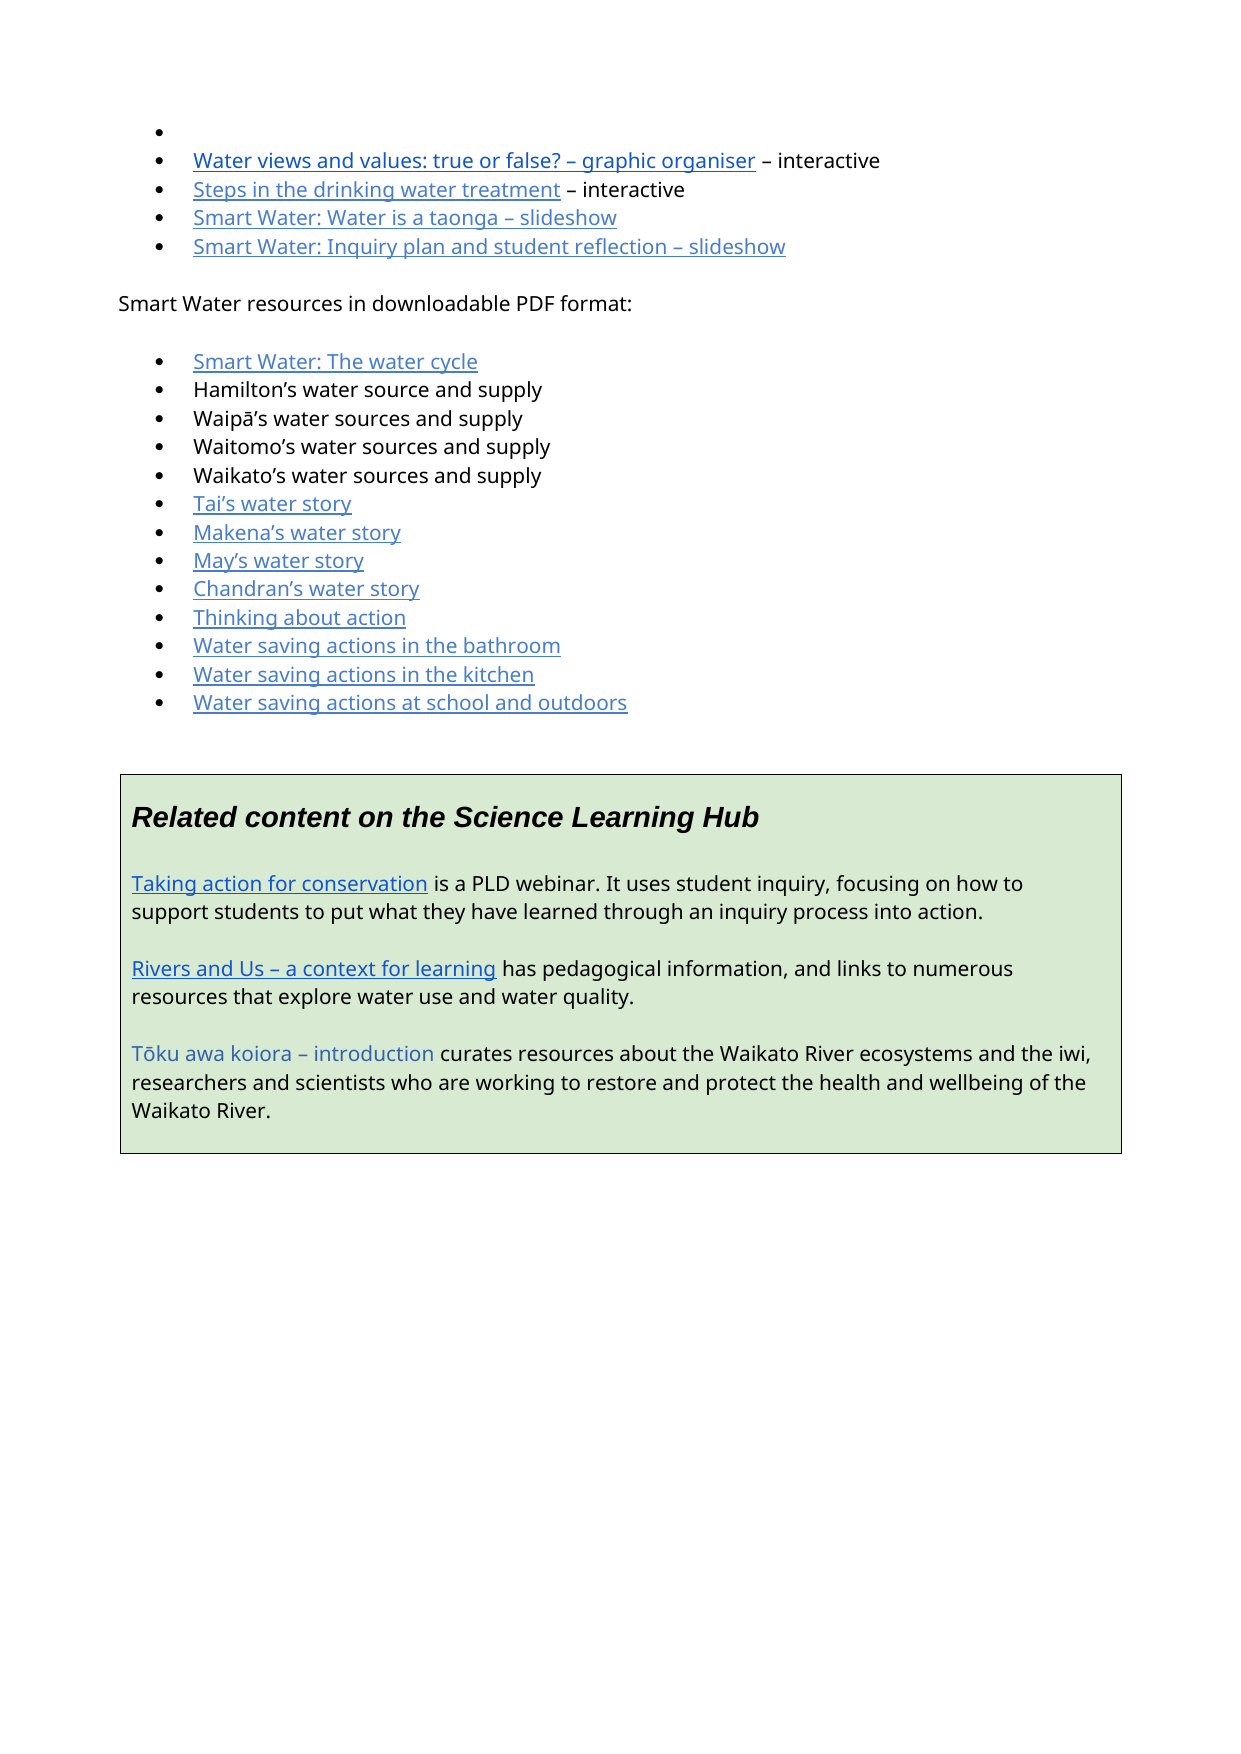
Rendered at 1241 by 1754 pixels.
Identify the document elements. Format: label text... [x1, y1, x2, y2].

list Waipā’s water sources and supply [156, 404, 1122, 432]
list Waikato’s water sources and supply [156, 461, 1122, 489]
list Smart Water: Inquiry plan and student reflection – slideshow [156, 232, 1122, 260]
list Waitomo’s water sources and supply [156, 432, 1122, 461]
list Smart Water: The water cycle [156, 347, 1122, 376]
list Steps in the drinking water treatment – interactive [156, 175, 1122, 203]
list Water saving actions in the kitchen [156, 660, 1122, 688]
list May’s water story [156, 546, 1122, 574]
table_header Related content on the Science Learning Hub Taking action for conservation is a PLD webinar. It uses student inquiry, focusing on how to support students to put what they have learned through an inquiry process into action. Rivers and Us – a context for learning has pedagogical information, and links to numerous resources that explore water use and water quality. Tōku awa koiora – introduction curates resources about the Waikato River ecosystems and the iwi, researchers and scientists who are working to restore and protect the health and wellbeing of the Waikato River. [121, 775, 1121, 1153]
list Hamilton’s water source and supply [156, 376, 1122, 404]
list Chandran’s water story [156, 574, 1122, 603]
list Water views and values: true or false? – graphic organiser – interactive [156, 147, 1122, 175]
list Smart Water: Water is a taonga – slideshow [156, 203, 1122, 232]
list Makena’s water story [156, 518, 1122, 546]
list Water saving actions at school and outdoors [156, 688, 1122, 717]
list Thinking about action [156, 603, 1122, 631]
list Tai’s water story [156, 489, 1122, 518]
list Water saving actions in the bathroom [156, 631, 1122, 660]
text Smart Water resources in downloadable PDF format: [118, 289, 1122, 318]
